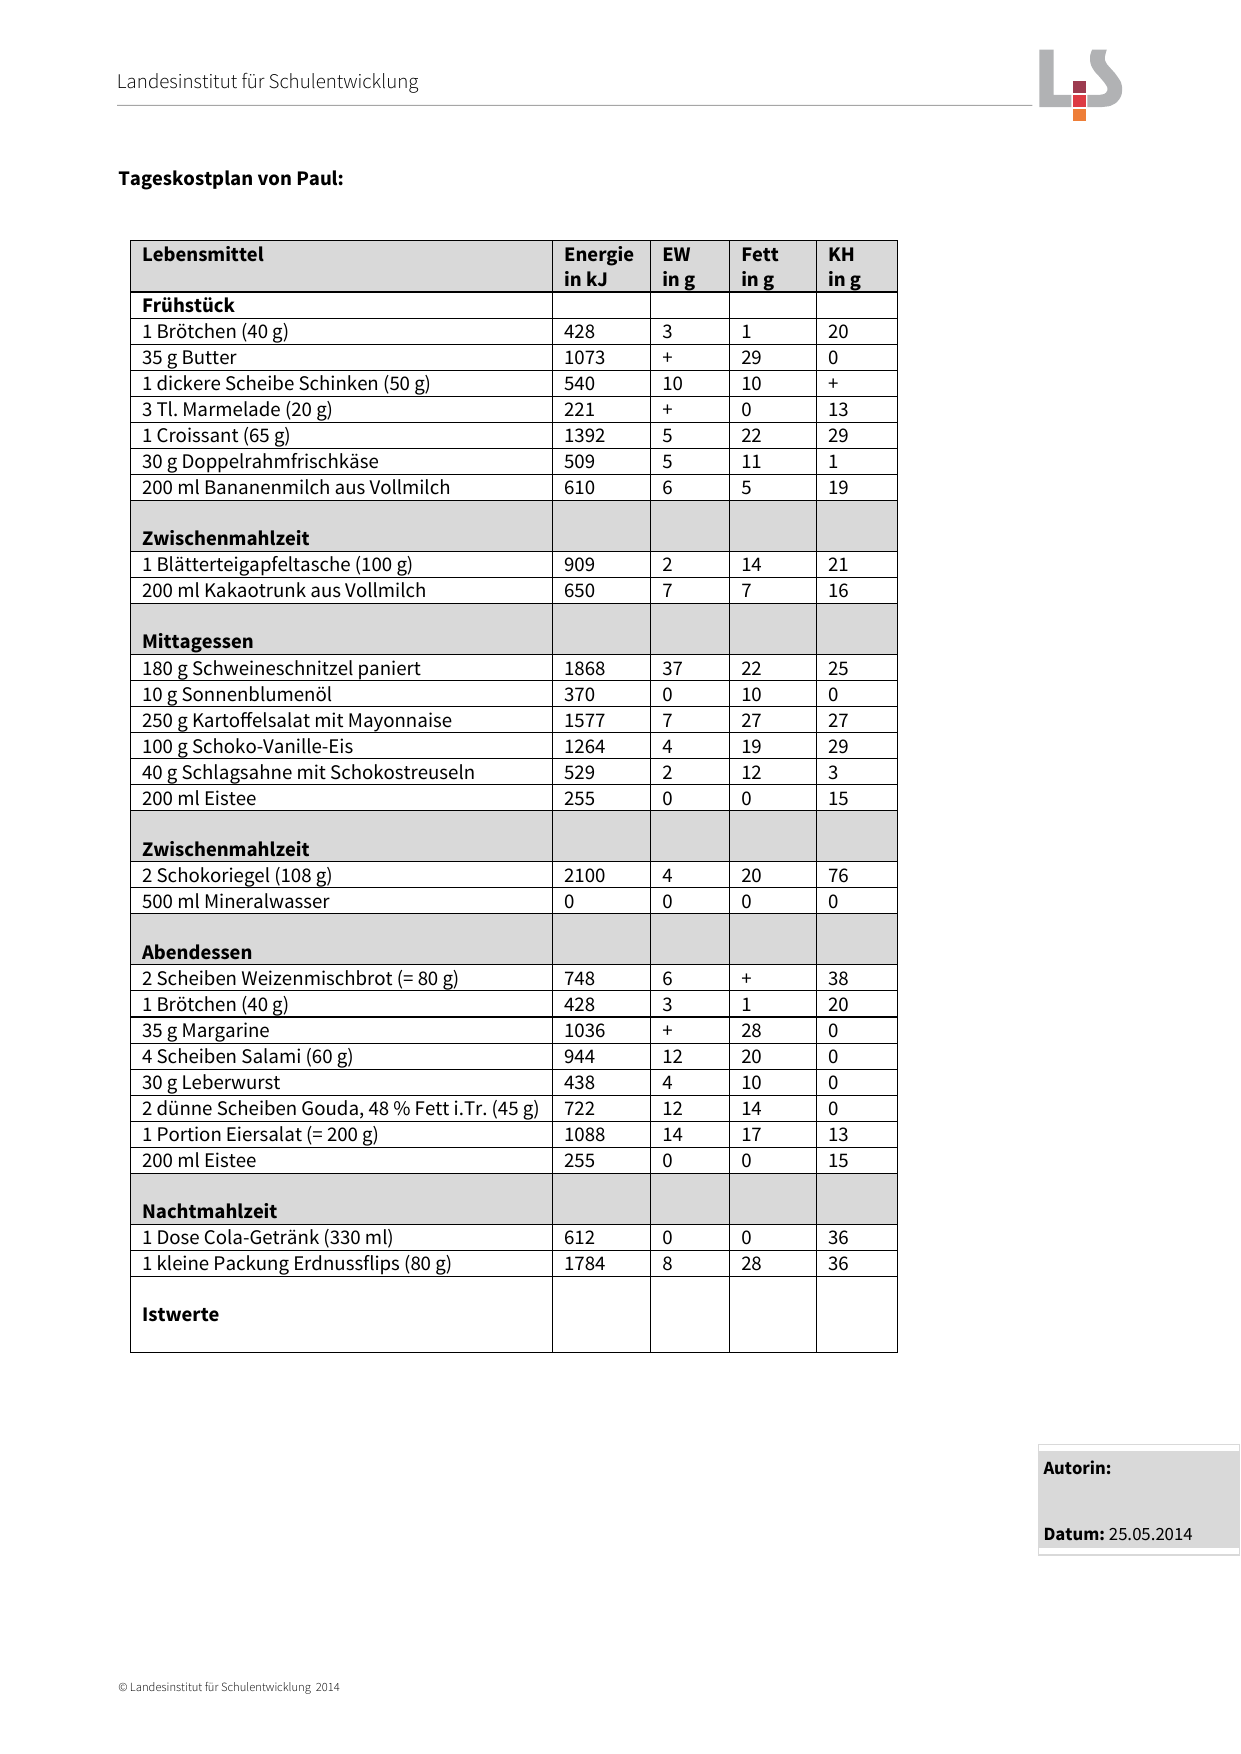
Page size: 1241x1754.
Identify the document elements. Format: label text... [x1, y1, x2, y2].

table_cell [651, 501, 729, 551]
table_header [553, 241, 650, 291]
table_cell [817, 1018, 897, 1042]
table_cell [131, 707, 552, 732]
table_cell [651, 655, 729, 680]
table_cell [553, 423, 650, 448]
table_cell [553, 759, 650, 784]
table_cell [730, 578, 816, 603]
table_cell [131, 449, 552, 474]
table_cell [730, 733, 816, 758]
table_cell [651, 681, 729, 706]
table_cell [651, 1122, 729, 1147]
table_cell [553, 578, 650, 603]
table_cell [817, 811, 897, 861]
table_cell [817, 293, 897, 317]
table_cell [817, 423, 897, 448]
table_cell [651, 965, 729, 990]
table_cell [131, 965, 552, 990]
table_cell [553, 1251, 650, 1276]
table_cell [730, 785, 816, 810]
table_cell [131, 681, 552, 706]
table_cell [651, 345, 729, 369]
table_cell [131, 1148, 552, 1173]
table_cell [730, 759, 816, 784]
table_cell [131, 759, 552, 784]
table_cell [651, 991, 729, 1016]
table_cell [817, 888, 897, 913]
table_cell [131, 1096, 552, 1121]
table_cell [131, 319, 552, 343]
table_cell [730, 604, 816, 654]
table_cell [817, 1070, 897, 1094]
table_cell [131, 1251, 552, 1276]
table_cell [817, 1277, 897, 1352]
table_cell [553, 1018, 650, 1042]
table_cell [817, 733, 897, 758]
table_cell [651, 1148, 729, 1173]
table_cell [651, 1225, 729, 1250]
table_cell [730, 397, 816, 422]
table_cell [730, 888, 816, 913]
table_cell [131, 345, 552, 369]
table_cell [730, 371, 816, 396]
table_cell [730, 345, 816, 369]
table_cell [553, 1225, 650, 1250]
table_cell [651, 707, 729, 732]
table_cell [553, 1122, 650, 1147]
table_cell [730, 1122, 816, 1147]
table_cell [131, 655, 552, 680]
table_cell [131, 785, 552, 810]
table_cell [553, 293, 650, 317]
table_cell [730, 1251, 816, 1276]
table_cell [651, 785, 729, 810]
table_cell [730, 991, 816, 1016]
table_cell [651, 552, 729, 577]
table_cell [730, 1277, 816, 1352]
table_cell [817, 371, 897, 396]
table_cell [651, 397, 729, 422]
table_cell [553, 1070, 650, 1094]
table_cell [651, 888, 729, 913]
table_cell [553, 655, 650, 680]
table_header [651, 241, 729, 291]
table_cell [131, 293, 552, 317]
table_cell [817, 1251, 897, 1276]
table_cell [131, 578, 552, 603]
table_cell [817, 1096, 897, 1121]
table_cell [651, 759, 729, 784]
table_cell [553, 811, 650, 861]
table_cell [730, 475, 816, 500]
text Tageskostplan von Paul: [118, 165, 886, 190]
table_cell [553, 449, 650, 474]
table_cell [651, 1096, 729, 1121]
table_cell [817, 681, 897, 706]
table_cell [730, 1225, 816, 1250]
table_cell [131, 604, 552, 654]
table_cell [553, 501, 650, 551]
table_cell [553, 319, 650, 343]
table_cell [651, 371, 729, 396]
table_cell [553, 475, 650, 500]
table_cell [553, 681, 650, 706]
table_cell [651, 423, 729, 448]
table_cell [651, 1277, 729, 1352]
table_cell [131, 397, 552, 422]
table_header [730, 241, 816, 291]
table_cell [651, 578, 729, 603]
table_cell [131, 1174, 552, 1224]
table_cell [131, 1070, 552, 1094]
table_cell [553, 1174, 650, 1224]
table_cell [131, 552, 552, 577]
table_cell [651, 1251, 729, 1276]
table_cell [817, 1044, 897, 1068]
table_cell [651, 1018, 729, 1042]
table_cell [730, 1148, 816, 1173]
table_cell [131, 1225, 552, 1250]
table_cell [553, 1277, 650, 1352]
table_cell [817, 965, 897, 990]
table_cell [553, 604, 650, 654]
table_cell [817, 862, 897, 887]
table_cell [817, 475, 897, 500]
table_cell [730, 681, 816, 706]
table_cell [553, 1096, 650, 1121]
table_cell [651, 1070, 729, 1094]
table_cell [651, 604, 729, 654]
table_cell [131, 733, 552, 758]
text Autorin: [1039, 1451, 1239, 1478]
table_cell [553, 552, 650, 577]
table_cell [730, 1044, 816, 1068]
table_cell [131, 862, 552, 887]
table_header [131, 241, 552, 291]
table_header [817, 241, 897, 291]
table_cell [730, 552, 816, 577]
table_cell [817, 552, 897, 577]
text Datum: 25.05.2014 [1039, 1518, 1239, 1548]
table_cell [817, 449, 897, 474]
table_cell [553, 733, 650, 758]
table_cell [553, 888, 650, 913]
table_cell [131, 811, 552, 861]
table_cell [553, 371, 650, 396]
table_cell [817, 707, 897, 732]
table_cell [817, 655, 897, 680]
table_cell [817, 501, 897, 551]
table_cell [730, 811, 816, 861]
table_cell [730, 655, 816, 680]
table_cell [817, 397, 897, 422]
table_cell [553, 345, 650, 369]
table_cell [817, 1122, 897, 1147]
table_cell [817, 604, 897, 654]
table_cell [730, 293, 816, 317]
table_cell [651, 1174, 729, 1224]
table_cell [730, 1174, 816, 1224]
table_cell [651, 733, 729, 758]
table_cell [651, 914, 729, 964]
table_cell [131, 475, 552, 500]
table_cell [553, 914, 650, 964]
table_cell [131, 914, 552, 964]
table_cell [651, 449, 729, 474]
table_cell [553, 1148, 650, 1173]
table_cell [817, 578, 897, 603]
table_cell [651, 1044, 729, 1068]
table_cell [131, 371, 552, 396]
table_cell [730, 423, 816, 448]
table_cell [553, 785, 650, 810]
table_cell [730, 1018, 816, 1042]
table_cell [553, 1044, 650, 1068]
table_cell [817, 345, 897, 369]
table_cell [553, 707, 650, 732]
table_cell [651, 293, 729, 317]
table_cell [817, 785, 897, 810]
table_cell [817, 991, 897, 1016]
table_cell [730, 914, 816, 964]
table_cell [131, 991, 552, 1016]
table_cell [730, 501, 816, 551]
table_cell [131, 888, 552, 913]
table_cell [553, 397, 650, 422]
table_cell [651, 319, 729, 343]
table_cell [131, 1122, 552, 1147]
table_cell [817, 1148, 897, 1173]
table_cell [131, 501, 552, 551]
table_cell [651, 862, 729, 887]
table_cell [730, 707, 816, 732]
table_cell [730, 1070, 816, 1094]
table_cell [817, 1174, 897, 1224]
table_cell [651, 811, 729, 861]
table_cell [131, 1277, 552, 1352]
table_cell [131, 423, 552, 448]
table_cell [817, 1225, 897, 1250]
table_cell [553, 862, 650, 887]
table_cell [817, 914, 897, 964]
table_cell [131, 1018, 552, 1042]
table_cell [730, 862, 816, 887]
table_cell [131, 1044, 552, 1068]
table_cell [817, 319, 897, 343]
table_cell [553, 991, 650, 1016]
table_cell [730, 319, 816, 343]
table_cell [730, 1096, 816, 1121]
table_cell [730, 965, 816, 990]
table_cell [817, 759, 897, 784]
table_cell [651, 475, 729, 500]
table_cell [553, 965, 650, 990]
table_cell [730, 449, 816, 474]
